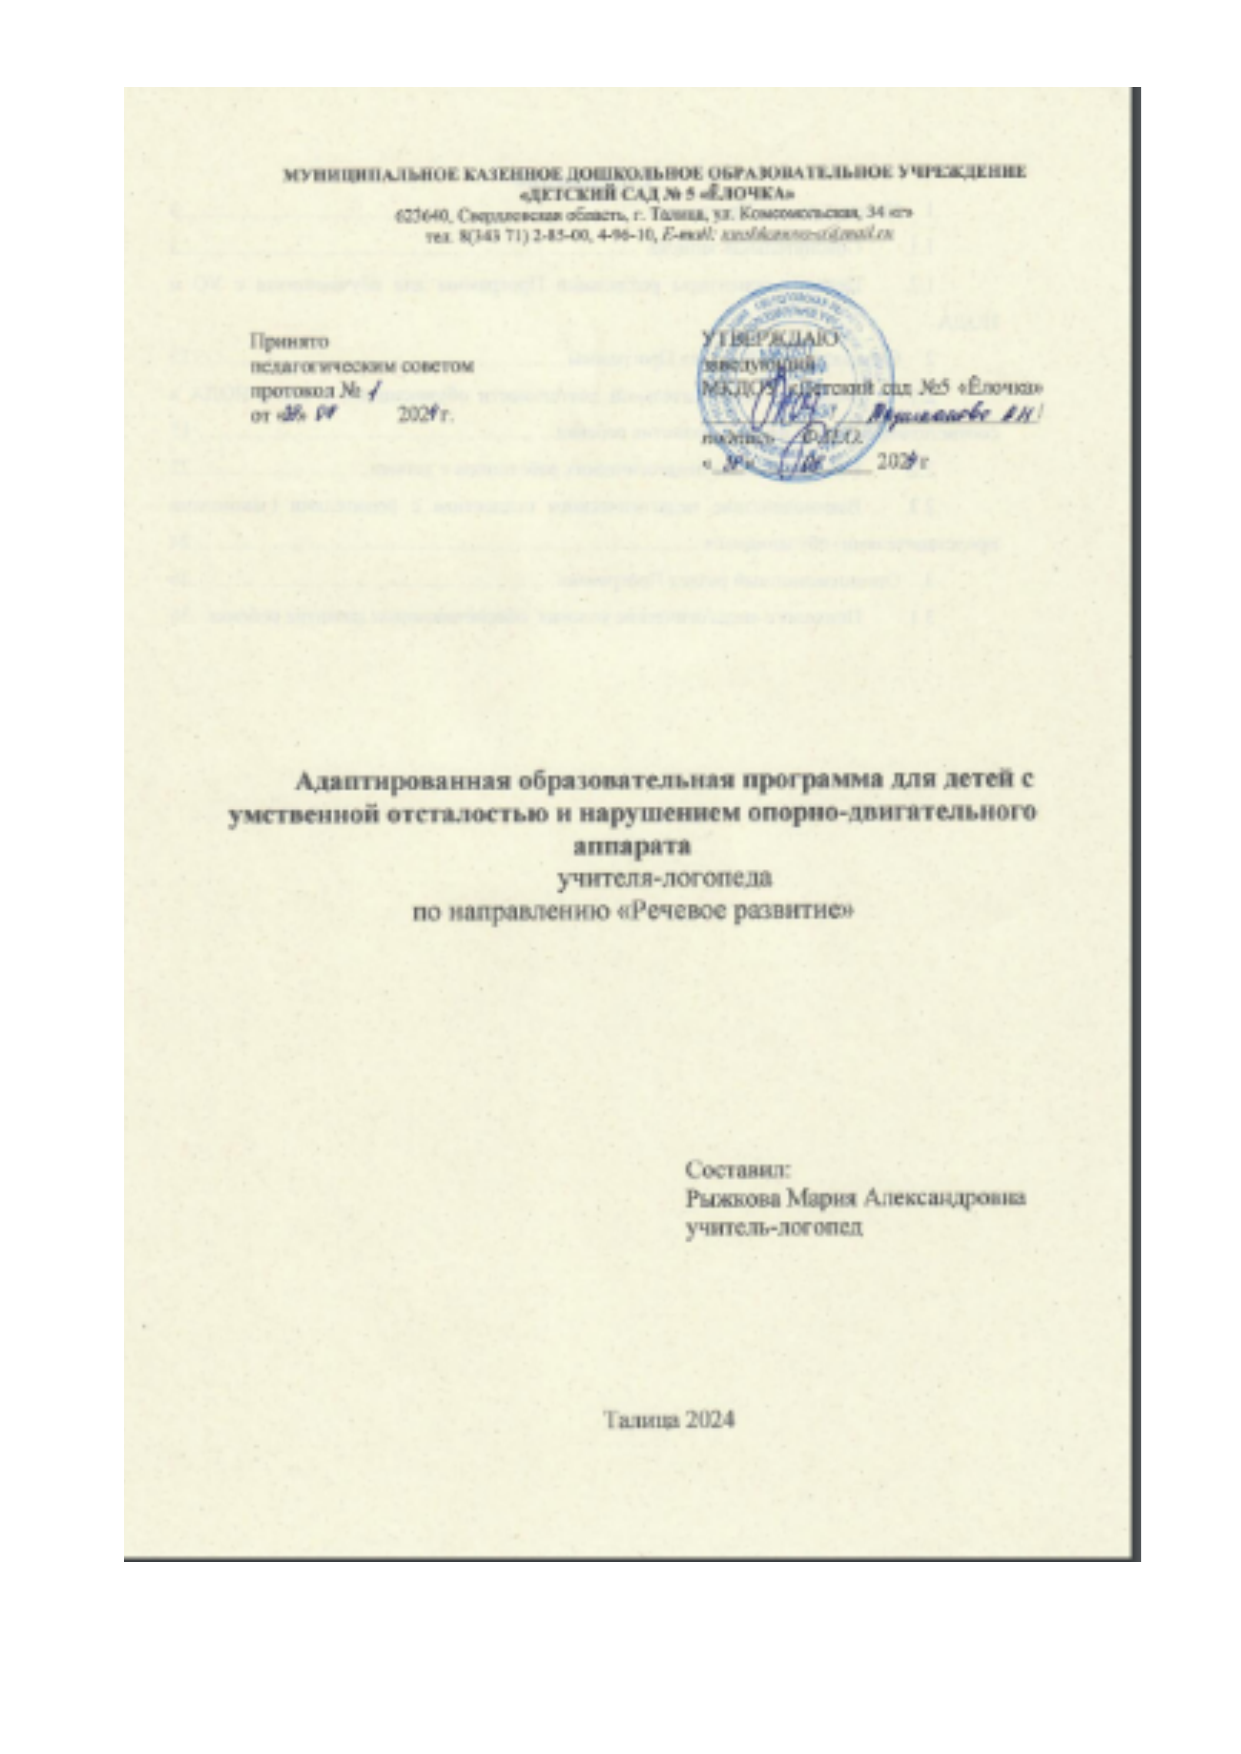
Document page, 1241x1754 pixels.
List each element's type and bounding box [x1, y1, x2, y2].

picture [122, 87, 1144, 1563]
